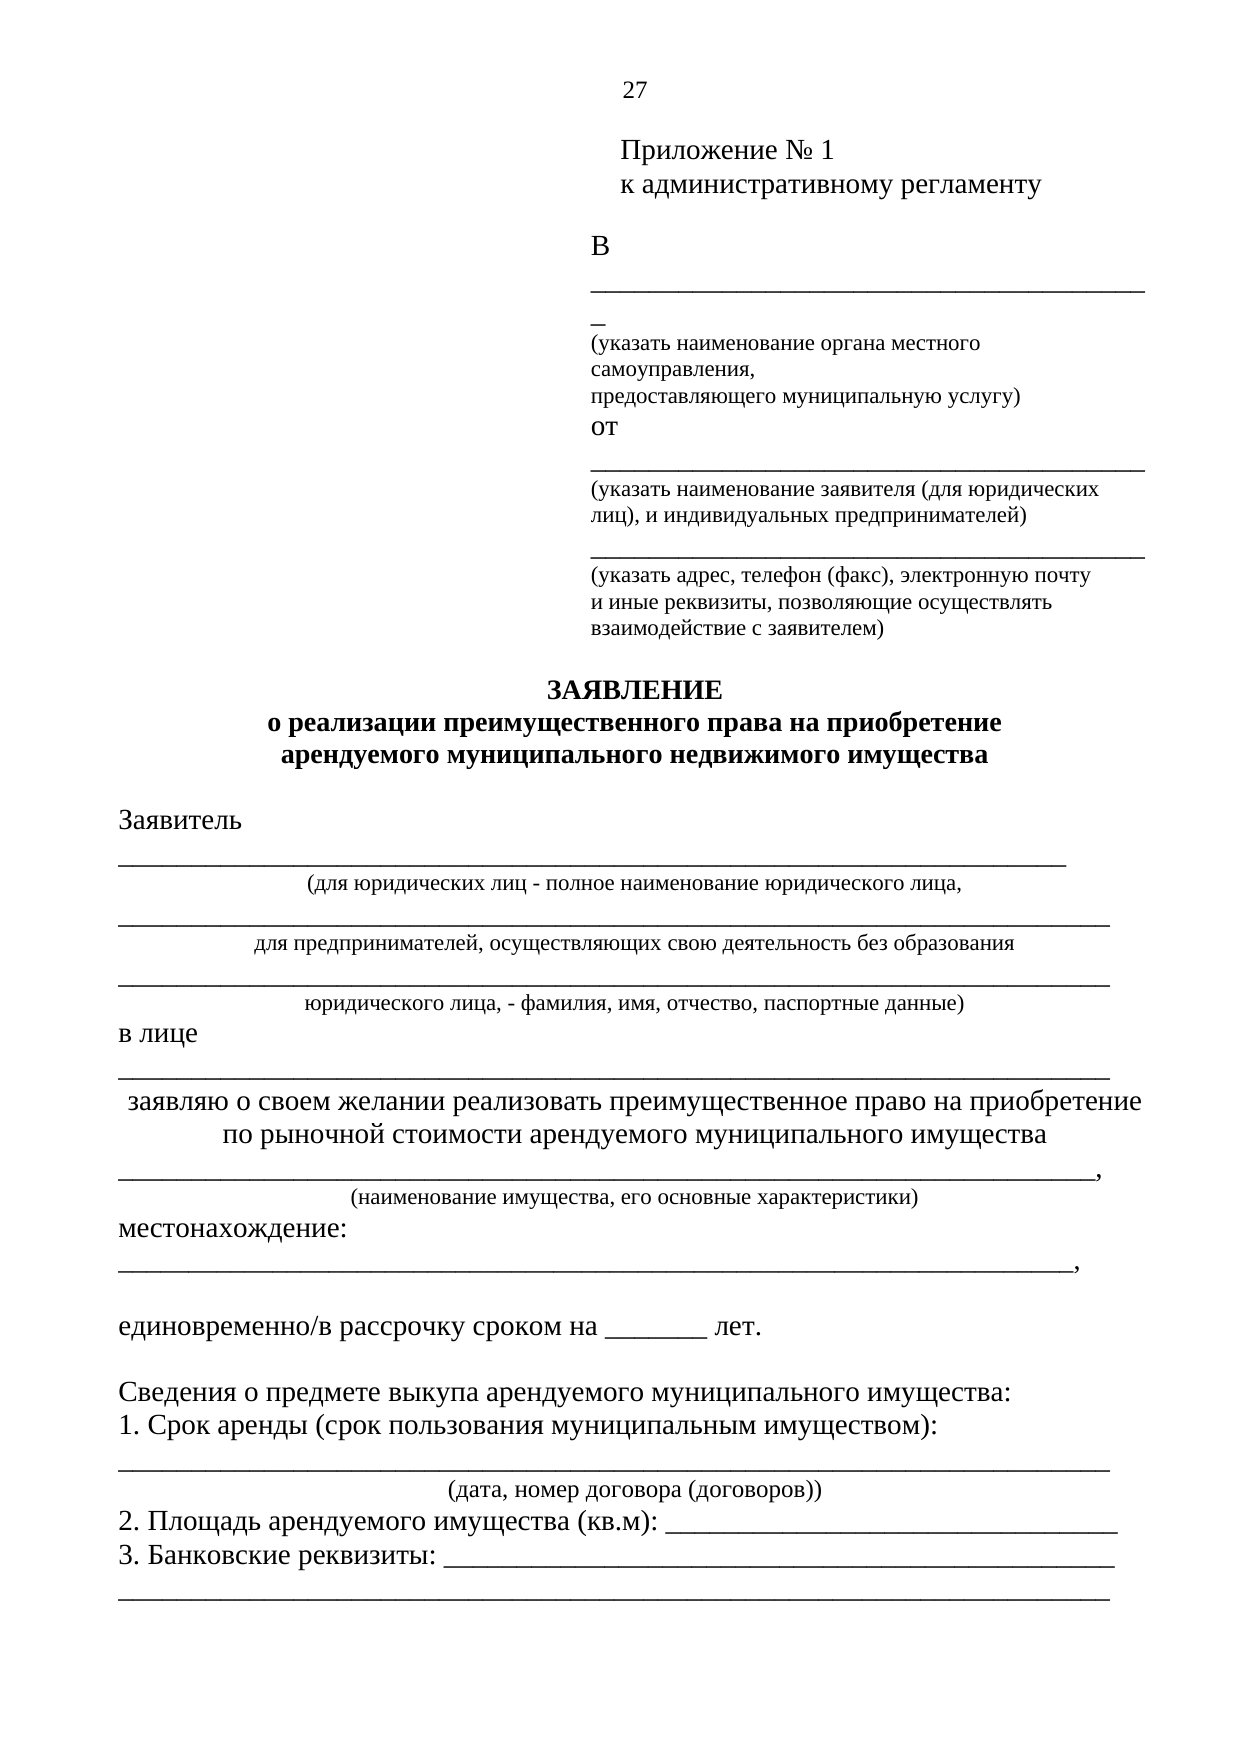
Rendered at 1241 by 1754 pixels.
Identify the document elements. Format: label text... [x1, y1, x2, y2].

text (наименование имущества, его основные характеристики) [118, 1183, 1152, 1210]
text ___________________________________________________________________, [118, 1150, 1152, 1183]
text Сведения о предмете выкупа арендуемого муниципального имущества: [118, 1374, 1152, 1407]
text к административному регламенту [620, 166, 1152, 199]
text взаимодействие с заявителем) [591, 614, 1152, 640]
text Заявитель _________________________________________________________________ [118, 802, 1152, 869]
text (дата, номер договора (договоров)) [118, 1474, 1152, 1503]
text юридического лица, - фамилия, имя, отчество, паспортные данные) [118, 989, 1152, 1016]
text единовременно/в рассрочку сроком на _______ лет. [118, 1308, 1152, 1342]
text Приложение № 1 [620, 132, 1152, 166]
text ____________________________________________________________________ [118, 956, 1152, 989]
text от ______________________________________ [591, 408, 1152, 475]
text ____________________________________________________________________, [118, 1243, 1152, 1276]
text арендуемого муниципального недвижимого имущества [118, 738, 1152, 770]
text о реализации преимущественного права на приобретение [118, 705, 1152, 738]
text ЗАЯВЛЕНИЕ [118, 673, 1152, 705]
text 3. Банковские реквизиты: ______________________________________________ [118, 1537, 1152, 1570]
text заявляю о своем желании реализовать преимущественное право на приобретение по рыночной стоимости арендуемого муниципального имущества [118, 1083, 1152, 1150]
text 1. Срок аренды (срок пользования муниципальным имуществом): [118, 1407, 1152, 1441]
text (указать адрес, телефон (факс), электронную почту [591, 561, 1152, 588]
text ______________________________________ [591, 528, 1152, 561]
text ____________________________________________________________________ [118, 896, 1152, 929]
text (для юридических лиц - полное наименование юридического лица, [118, 869, 1152, 896]
text ____________________________________________________________________ [118, 1441, 1152, 1474]
text ____________________________________________________________________ [118, 1049, 1152, 1083]
text и иные реквизиты, позволяющие осуществлять [591, 588, 1152, 614]
text в лице [118, 1016, 1152, 1049]
text предоставляющего муниципальную услугу) [591, 382, 1152, 408]
text для предпринимателей, осуществляющих свою деятельность без образования [118, 929, 1152, 956]
text ____________________________________________________________________ [118, 1570, 1152, 1604]
text 2. Площадь арендуемого имущества (кв.м): _______________________________ [118, 1503, 1152, 1537]
text В _______________________________________ [591, 228, 1152, 329]
text местонахождение: [118, 1210, 1152, 1243]
text (указать наименование органа местного самоуправления, [591, 329, 1152, 382]
text (указать наименование заявителя (для юридических лиц), и индивидуальных предпринимателей) [591, 475, 1152, 528]
